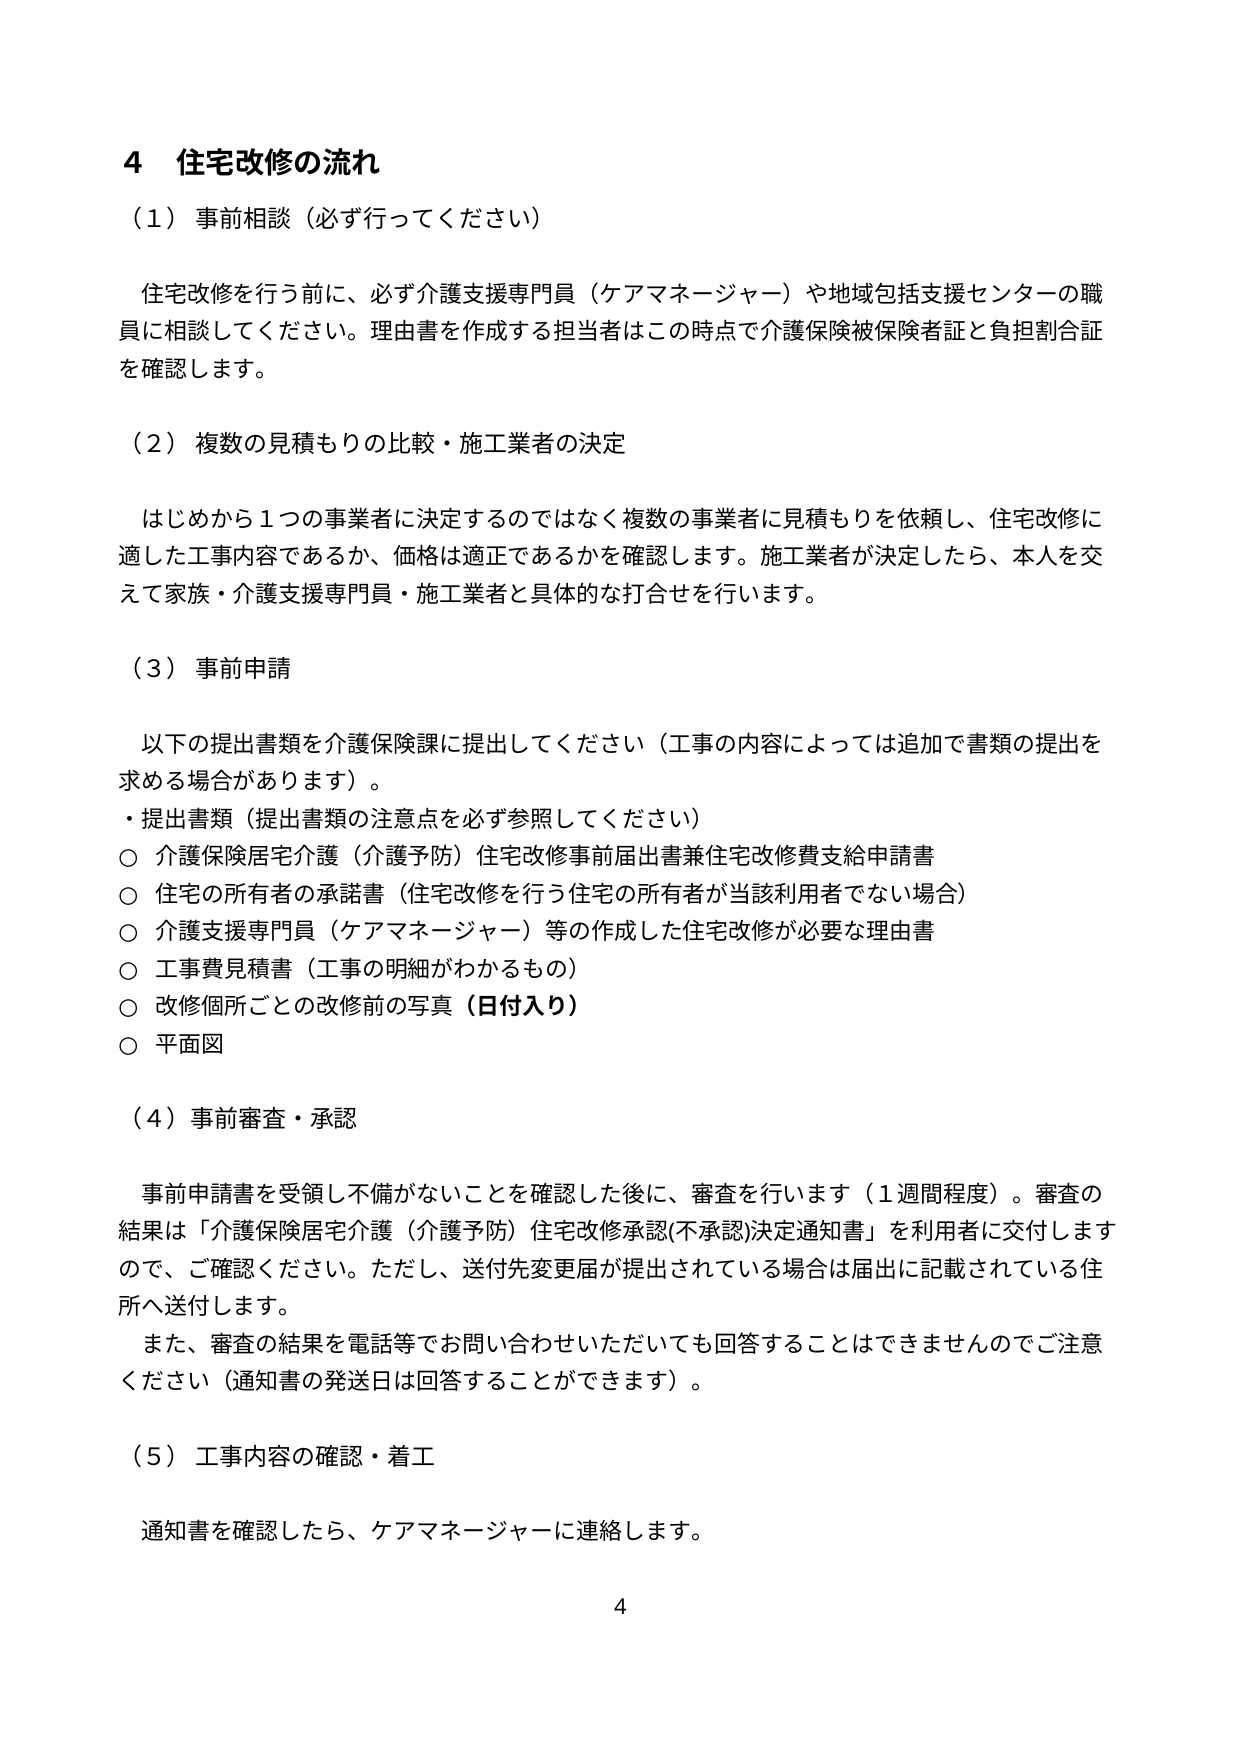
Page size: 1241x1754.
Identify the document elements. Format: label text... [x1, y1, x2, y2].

text （２） 複数の見積もりの比較・施工業者の決定 [118, 423, 1122, 461]
text また、審査の結果を電話等でお問い合わせいただいても回答することはできませんのでご注意ください（通知書の発送日は回答することができます）。 [118, 1323, 1122, 1398]
text 住宅改修を行う前に、必ず介護支援専門員（ケアマネージャー）や地域包括支援センターの職員に相談してください。理由書を作成する担当者はこの時点で介護保険被保険者証と負担割合証を確認します。 [118, 273, 1122, 386]
list 改修個所ごとの改修前の写真（日付入り） [118, 986, 1122, 1023]
list 介護支援専門員（ケアマネージャー）等の作成した住宅改修が必要な理由書 [118, 911, 1122, 948]
text （５） 工事内容の確認・着工 [118, 1436, 1122, 1473]
list 平面図 [118, 1023, 1122, 1061]
text ・提出書類（提出書類の注意点を必ず参照してください） [118, 798, 1122, 836]
list 住宅の所有者の承諾書（住宅改修を行う住宅の所有者が当該利用者でない場合） [118, 873, 1122, 911]
text はじめから１つの事業者に決定するのではなく複数の事業者に見積もりを依頼し、住宅改修に適した工事内容であるか、価格は適正であるかを確認します。施工業者が決定したら、本人を交えて家族・介護支援専門員・施工業者と具体的な打合せを行います。 [118, 498, 1122, 611]
text 以下の提出書類を介護保険課に提出してください（工事の内容によっては追加で書類の提出を求める場合があります）。 [118, 723, 1122, 798]
text （１） 事前相談（必ず行ってください） [118, 198, 1122, 236]
text 事前申請書を受領し不備がないことを確認した後に、審査を行います（１週間程度）。審査の結果は「介護保険居宅介護（介護予防）住宅改修承認(不承認)決定通知書」を利用者に交付しますので、ご確認ください。ただし、送付先変更届が提出されている場合は届出に記載されている住所へ送付します。 [118, 1173, 1122, 1323]
text 通知書を確認したら、ケアマネージャーに連絡します。 [118, 1511, 1122, 1548]
list 介護保険居宅介護（介護予防）住宅改修事前届出書兼住宅改修費支給申請書 [118, 836, 1122, 873]
text （３） 事前申請 [118, 648, 1122, 686]
list 工事費見積書（工事の明細がわかるもの） [118, 948, 1122, 986]
subtitle ４ 住宅改修の流れ [118, 123, 1122, 198]
text （４）事前審査・承認 [118, 1098, 1122, 1136]
